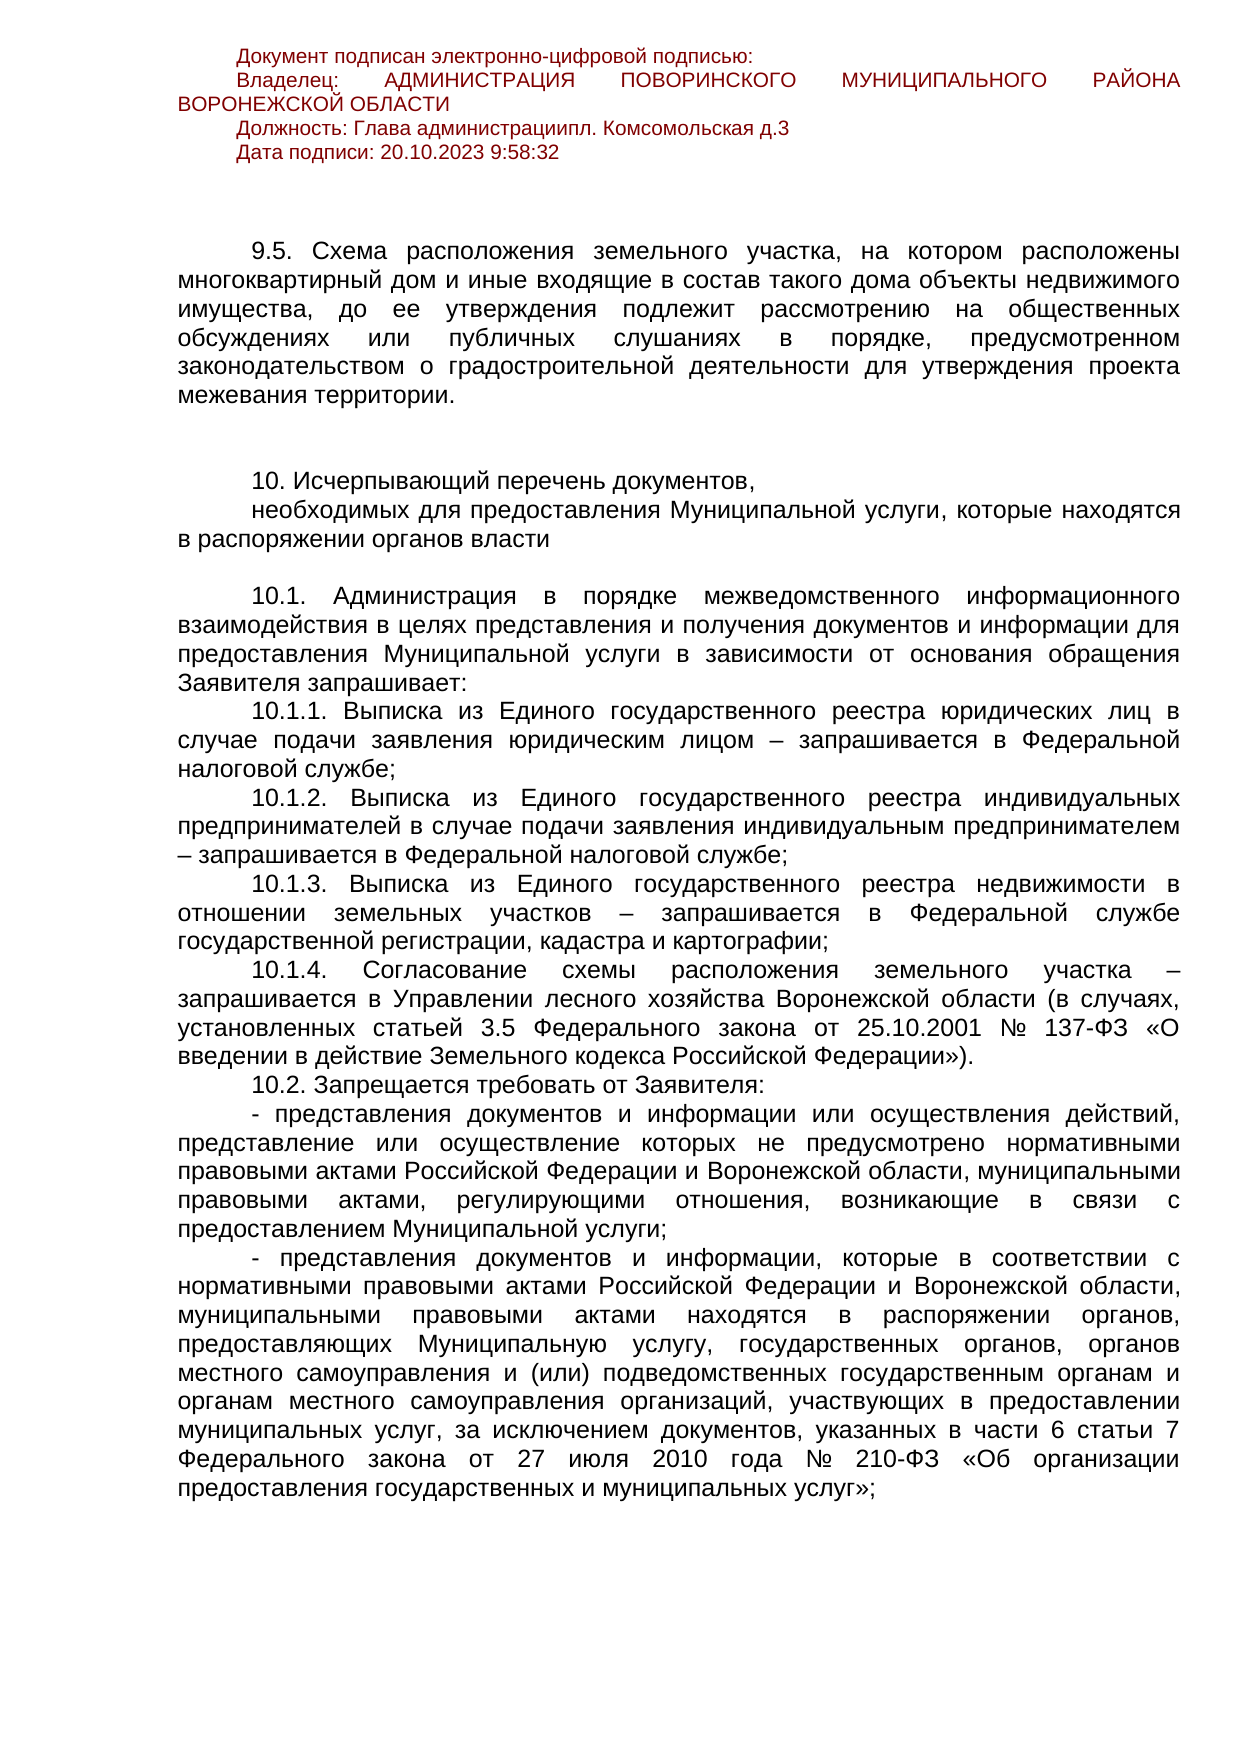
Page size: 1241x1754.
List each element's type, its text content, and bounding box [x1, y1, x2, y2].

text - представления документов и информации или осуществления действий, представление или осуществление которых не предусмотрено нормативными правовыми актами Российской Федерации и Воронежской области, муниципальными правовыми актами, регулирующими отношения, возникающие в связи с предоставлением Муниципальной услуги; [177, 1099, 1181, 1242]
text 10.1. Администрация в порядке межведомственного информационного взаимодействия в целях представления и получения документов и информации для предоставления Муниципальной услуги в зависимости от основания обращения Заявителя запрашивает: [177, 581, 1181, 696]
text 10.1.2. Выписка из Единого государственного реестра индивидуальных предпринимателей в случае подачи заявления индивидуальным предпринимателем – запрашивается в Федеральной налоговой службе; [177, 782, 1181, 869]
text 10.1.1. Выписка из Единого государственного реестра юридических лиц в случае подачи заявления юридическим лицом – запрашивается в Федеральной налоговой службе; [177, 696, 1181, 782]
text 10.2. Запрещается требовать от Заявителя: [177, 1070, 1181, 1099]
text - представления документов и информации, которые в соответствии с нормативными правовыми актами Российской Федерации и Воронежской области, муниципальными правовыми актами находятся в распоряжении органов, предоставляющих Муниципальную услугу, государственных органов, органов местного самоуправления и (или) подведомственных государственным органам и органам местного самоуправления организаций, участвующих в предоставлении муниципальных услуг, за исключением документов, указанных в части 6 статьи 7 Федерального закона от 27 июля 2010 года № 210-ФЗ «Об организации предоставления государственных и муниципальных услуг»; [177, 1242, 1181, 1501]
text 10.1.4. Согласование схемы расположения земельного участка – запрашивается в Управлении лесного хозяйства Воронежской области (в случаях, установленных статьей 3.5 Федерального закона от 25.10.2001 № 137-ФЗ «О введении в действие Земельного кодекса Российской Федерации»). [177, 955, 1181, 1070]
text необходимых для предоставления Муниципальной услуги, которые находятся в распоряжении органов власти [177, 495, 1181, 552]
text 10. Исчерпывающий перечень документов, [177, 466, 1181, 495]
text 9.5. Схема расположения земельного участка, на котором расположены многоквартирный дом и иные входящие в состав такого дома объекты недвижимого имущества, до ее утверждения подлежит рассмотрению на общественных обсуждениях или публичных слушаниях в порядке, предусмотренном законодательством о градостроительной деятельности для утверждения проекта межевания территории. [177, 236, 1181, 409]
text 10.1.3. Выписка из Единого государственного реестра недвижимости в отношении земельных участков – запрашивается в Федеральной службе государственной регистрации, кадастра и картографии; [177, 869, 1181, 955]
